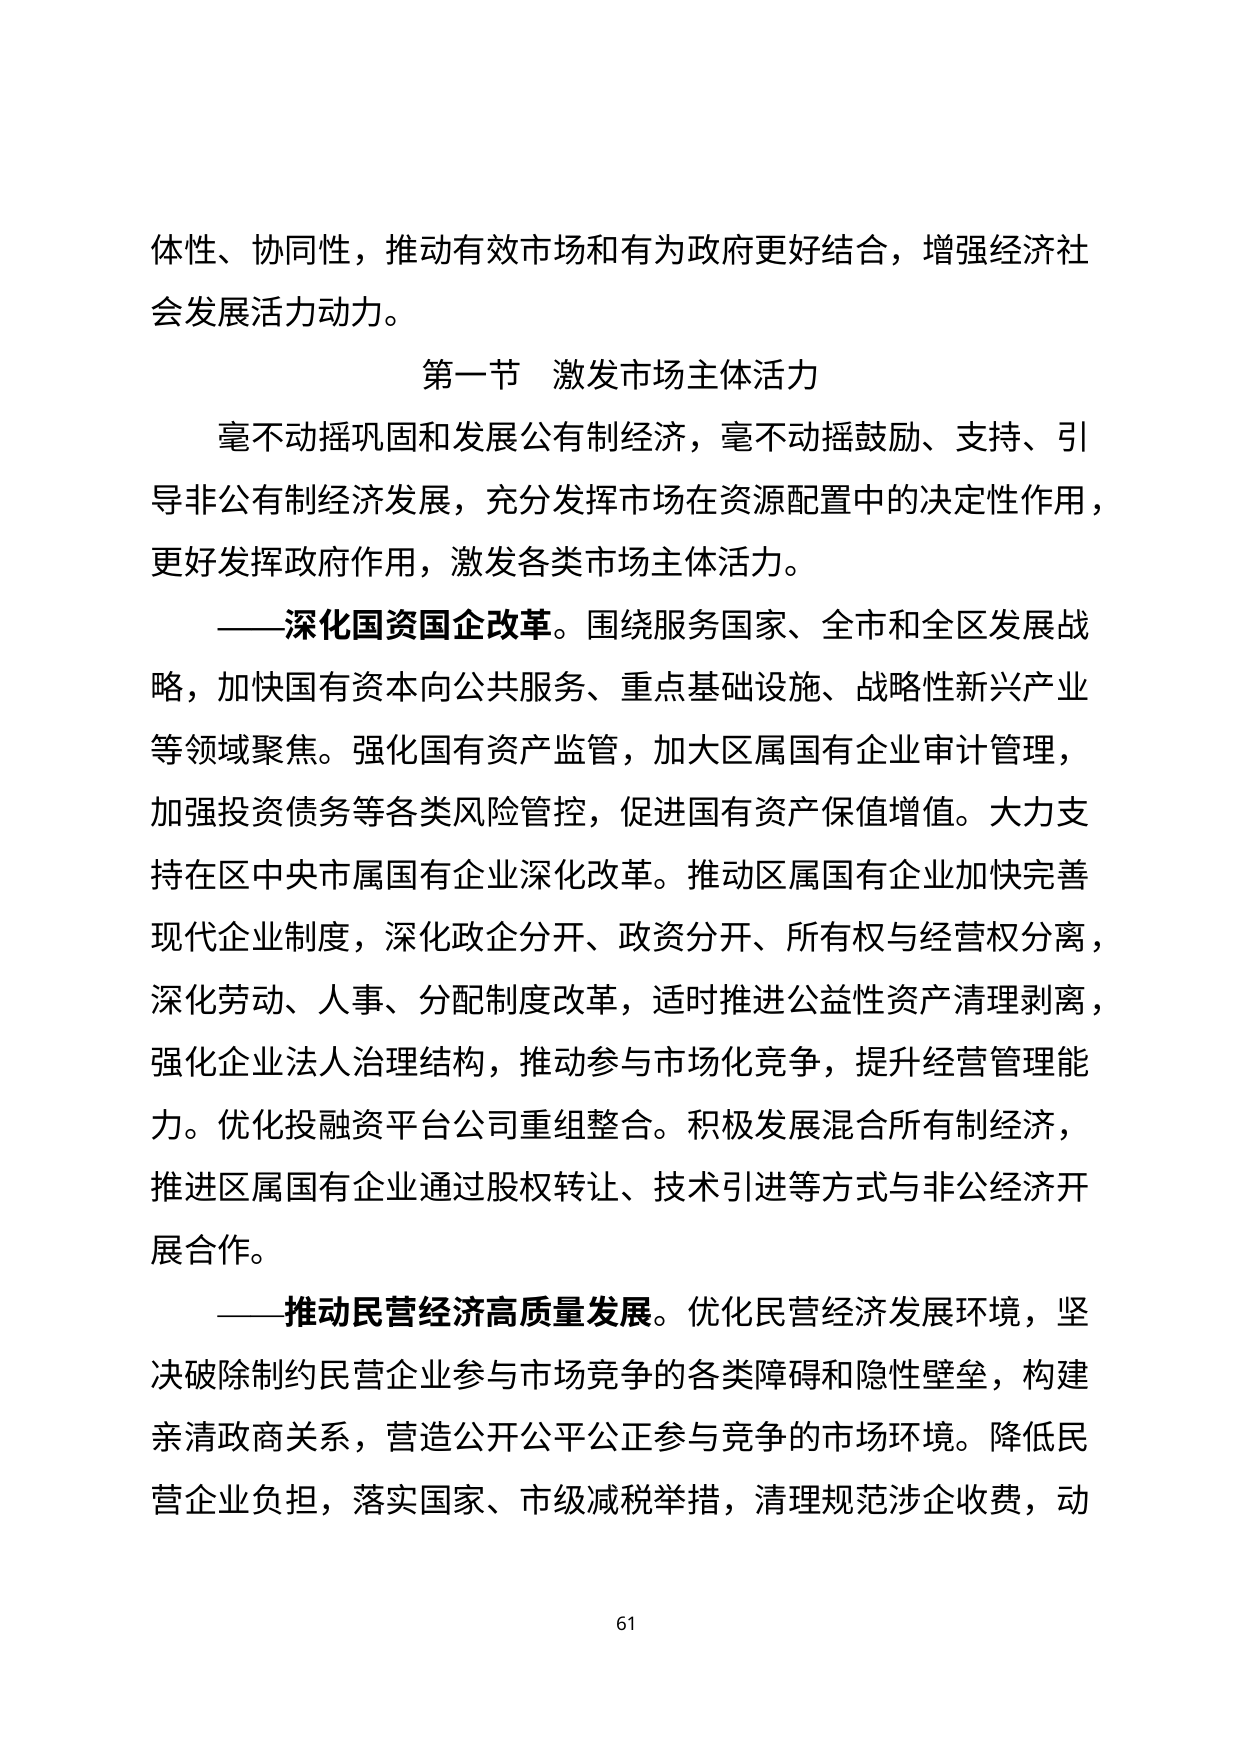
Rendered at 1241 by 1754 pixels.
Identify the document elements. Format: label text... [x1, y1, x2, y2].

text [151, 1275, 1089, 1525]
list 激发市场主体活力 [151, 337, 1089, 400]
text ——深化国资国企改革。围绕服务国家、全市和全区发展战略，加快国有资本向公共服务、重点基础设施、战略性新兴产业等领域聚焦。强化国有资产监管，加大区属国有企业审计管理，加强投资债务等各类风险管控，促进国有资产保值增值。大力支持在区中央市属国有企业深化改革。推动区属国有企业加快完善现代企业制度，深化政企分开、政资分开、所有权与经营权分离，深化劳动、人事、分配制度改革，适时推进公益性资产清理剥离，强化企业法人治理结构，推动参与市场化竞争，提升经营管理能力。优化投融资平台公司重组整合。积极发展混合所有制经济，推进区属国有企业通过股权转让、技术引进等方式与非公经济开展合作。 [151, 587, 1089, 1275]
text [151, 212, 1089, 337]
text 毫不动摇巩固和发展公有制经济，毫不动摇鼓励、支持、引导非公有制经济发展，充分发挥市场在资源配置中的决定性作用，更好发挥政府作用，激发各类市场主体活力。 [151, 400, 1089, 587]
